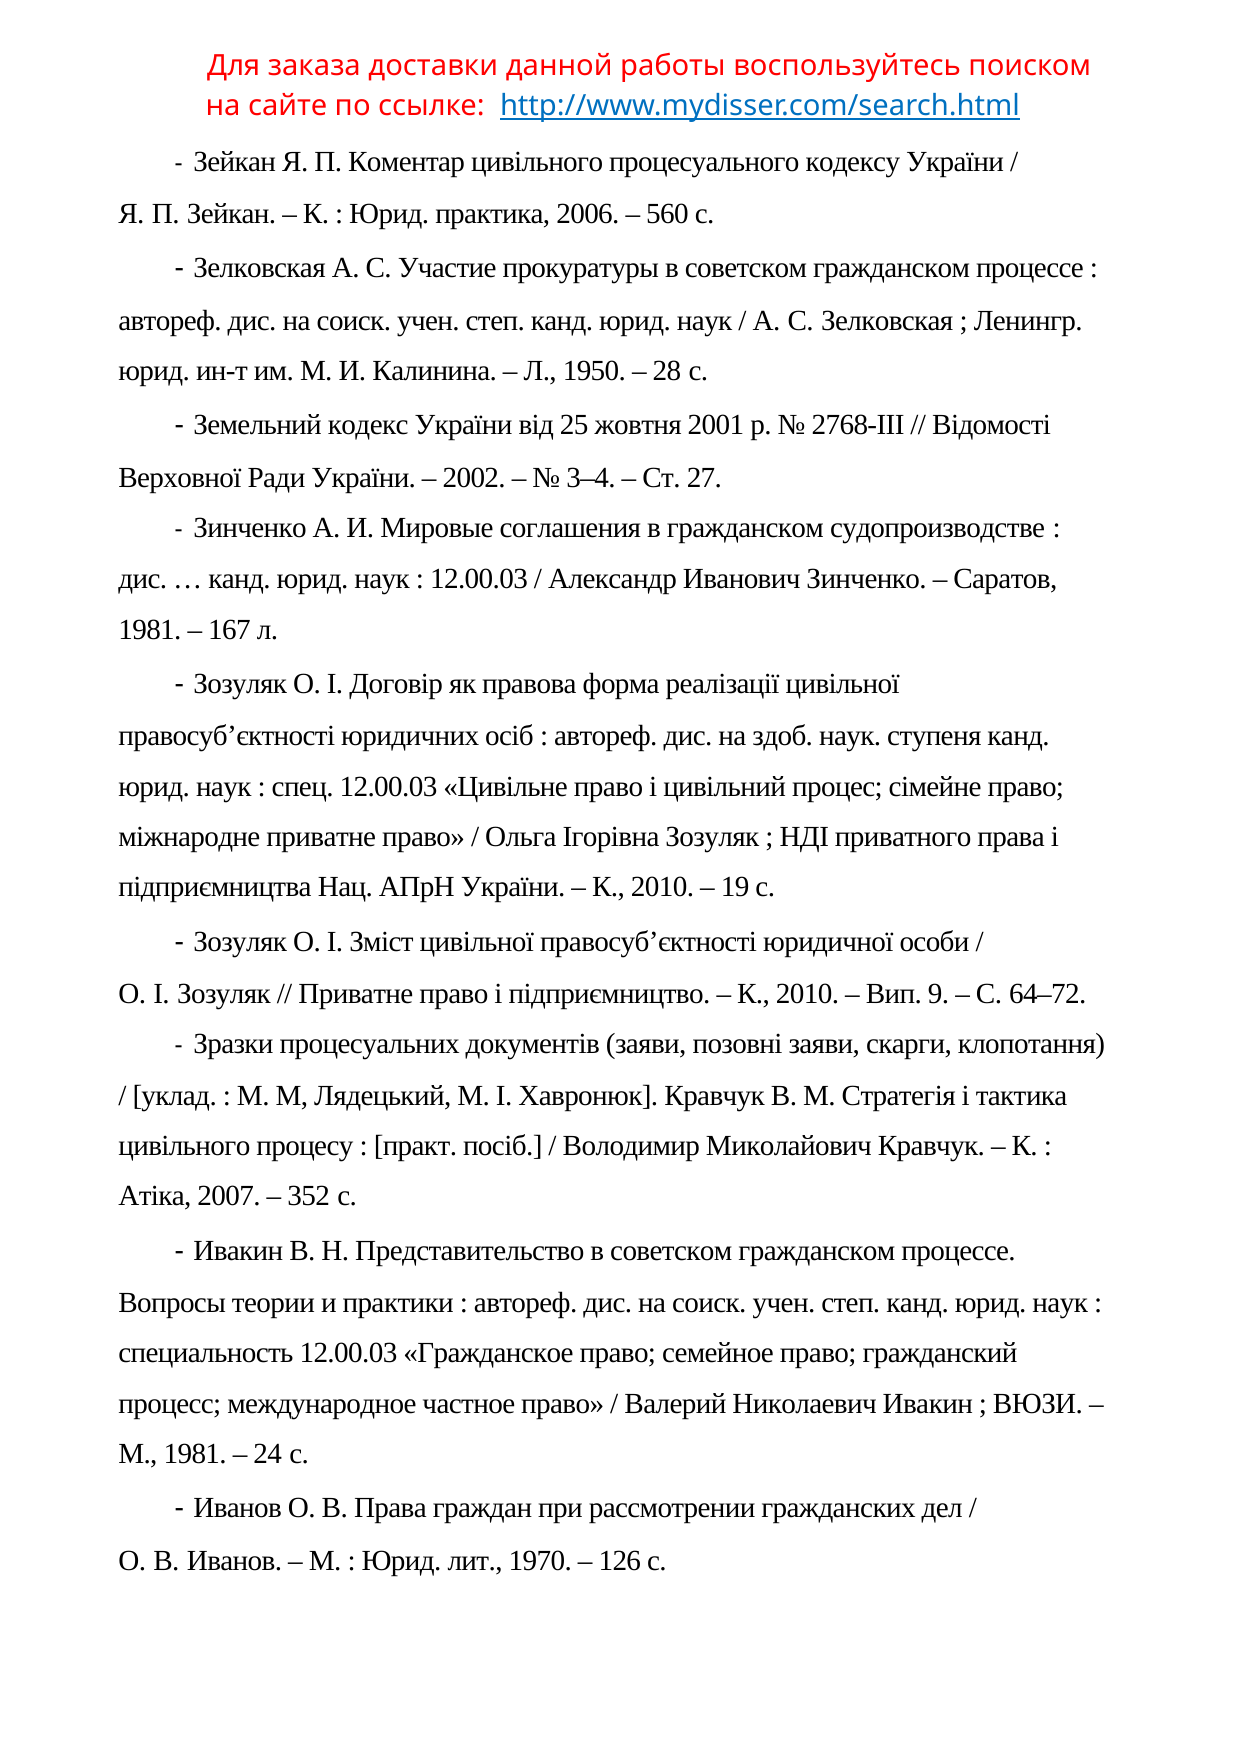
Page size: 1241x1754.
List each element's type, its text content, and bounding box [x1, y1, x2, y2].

list Зейкан Я. П. Коментар цивільного процесуального кодексу України / Я. П. Зейкан. – К. : Юрид. практика, 2006. – 560 с. [118, 144, 1107, 229]
list Зинченко А. И. Мировые соглашения в гражданском судопроизводстве : дис. … канд. юрид. наук : 12.00.03 / Александр Иванович Зинченко. – Саратов, 1981. – 167 л. [118, 510, 1107, 645]
list Иванов О. В. Права граждан при рассмотрении гражданских дел / О. В. Иванов. – М. : Юрид. лит., 1970. – 126 с. [118, 1487, 1107, 1577]
list Зозуляк О. І. Зміст цивільної правосуб’єктності юридичної особи / О. І. Зозуляк // Приватне право і підприємництво. – К., 2010. – Вип. 9. – С. 64–72. [118, 920, 1107, 1010]
list Ивакин В. Н. Представительство в советском гражданском процессе. Вопросы теории и практики : автореф. дис. на соиск. учен. степ. канд. юрид. наук : специальность 12.00.03 «Гражданское право; семейное право; гражданский процесс; международное частное право» / Валерий Николаевич Ивакин ; ВЮЗИ. – М., 1981. – 24 с. [118, 1229, 1107, 1470]
list Земельний кодекс України від 25 жовтня 2001 р. № 2768-III // Відомості Верховної Ради України. – 2002. – № 3–4. – Ст. 27. [118, 403, 1107, 493]
list Зелковская А. С. Участие прокуратуры в советском гражданском процессе : автореф. дис. на соиск. учен. степ. канд. юрид. наук / А. С. Зелковская ; Ленингр. юрид. ин-т им. М. И. Калинина. – Л., 1950. – 28 с. [118, 246, 1107, 387]
list Зозуляк О. І. Договір як правова форма реалізації цивільної правосуб’єктності юридичних осіб : автореф. дис. на здоб. наук. ступеня канд. юрид. наук : спец. 12.00.03 «Цивільне право і цивільний процес; сімейне право; міжнародне приватне право» / Ольга Ігорівна Зозуляк ; НДІ приватного права і підприємництва Нац. АПрН України. – К., 2010. – 19 с. [118, 662, 1107, 903]
list Зразки процесуальних документів (заяви, позовні заяви, скарги, клопотання) / [уклад. : М. М, Лядецький, М. І. Хавронюк]. Кравчук В. М. Стратегія і тактика цивільного процесу : [практ. посіб.] / Володимир Миколайович Кравчук. – К. : Атіка, 2007. – 352 с. [118, 1027, 1107, 1212]
